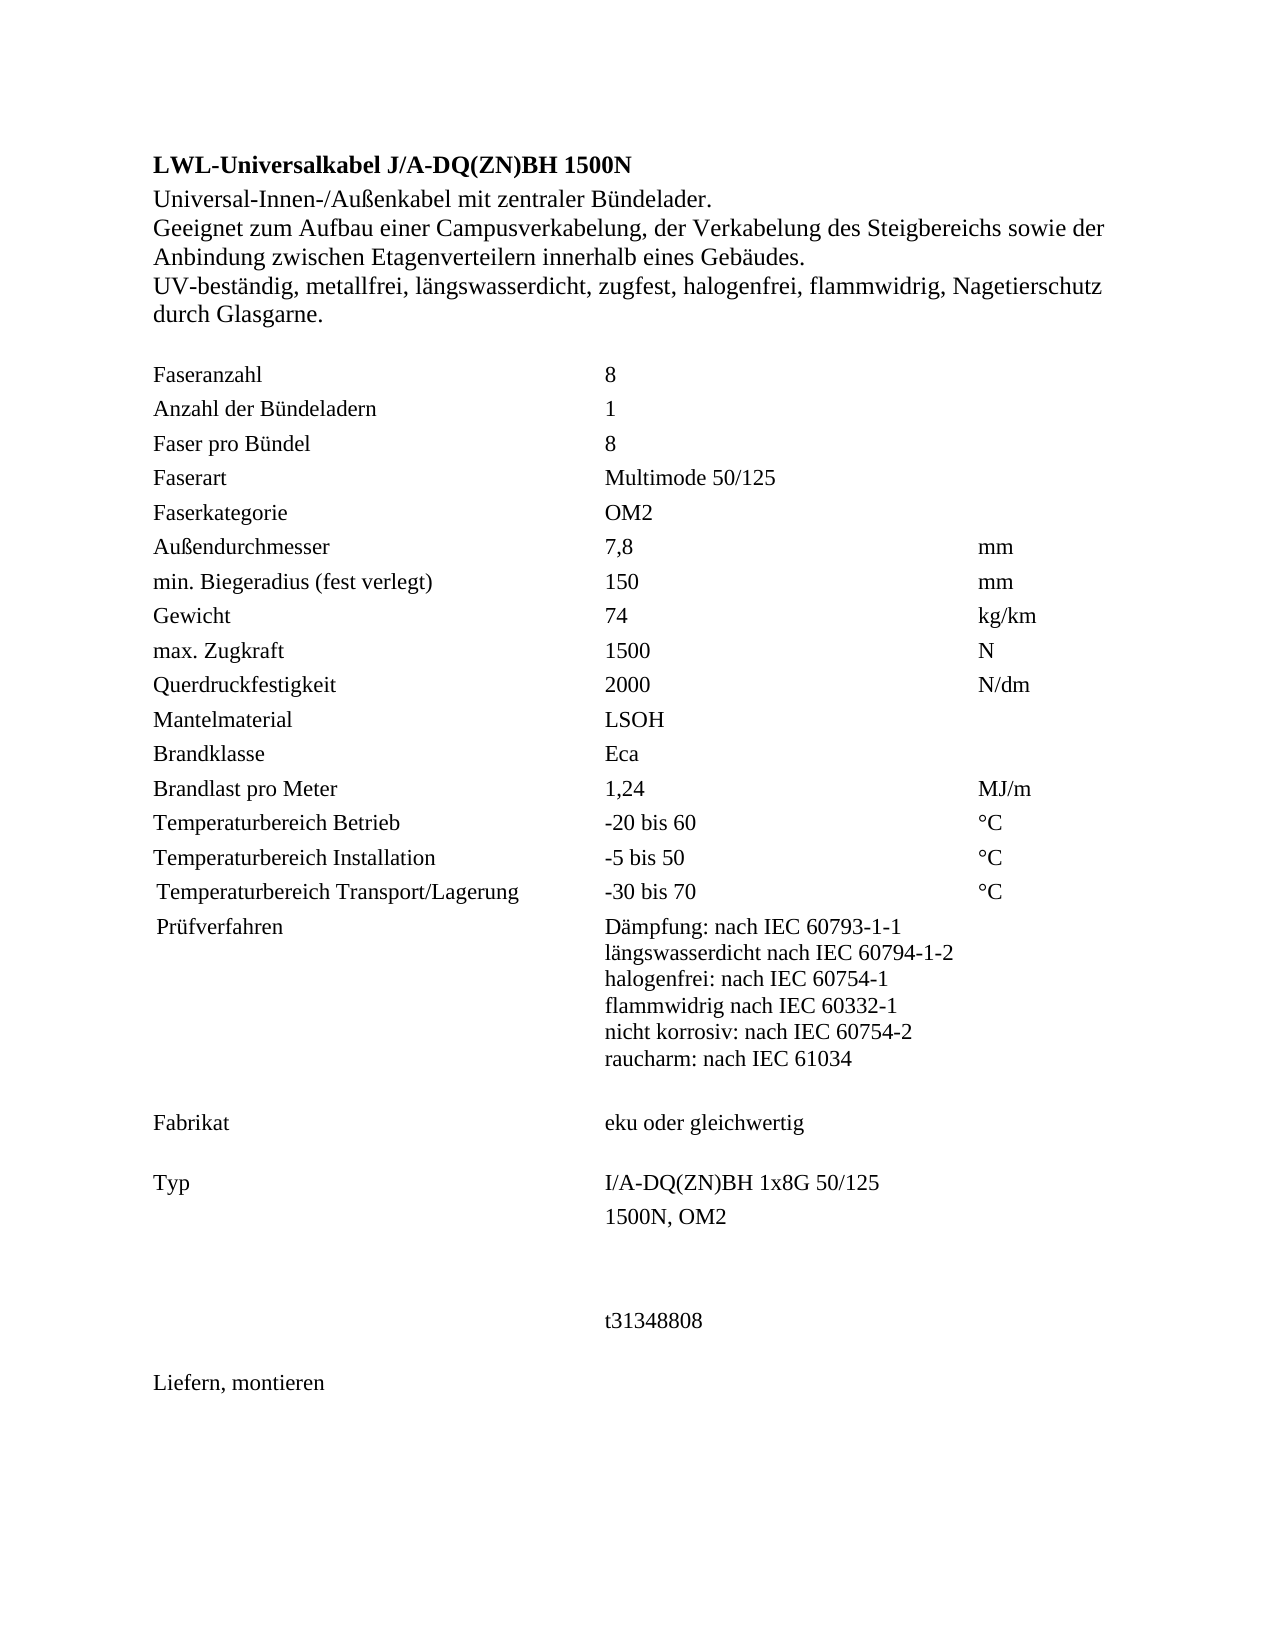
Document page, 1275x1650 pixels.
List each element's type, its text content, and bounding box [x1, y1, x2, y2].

text -30 bis 70 [604, 878, 972, 905]
text Mantelmaterial [153, 706, 599, 732]
text Dämpfung: nach IEC 60793-1-1 längswasserdicht nach IEC 60794-1-2 halogenfrei: nach IEC 60754-1 flammwidrig nach IEC 60332-1 nicht korrosiv: nach IEC 60754-2 raucharm: nach IEC 61034 [604, 913, 972, 1071]
text 1500 [604, 637, 972, 663]
text Fabrikat [153, 1109, 599, 1136]
text Faseranzahl [153, 361, 599, 387]
text Gewicht [153, 602, 599, 629]
text t31348808 [604, 1307, 972, 1333]
text N/dm [978, 671, 1122, 698]
text Außendurchmesser [153, 533, 599, 560]
text min. Biegeradius (fest verlegt) [153, 568, 599, 594]
text 1500N, OM2 [604, 1203, 972, 1229]
text 2000 [604, 671, 972, 698]
text N [978, 637, 1122, 663]
text Typ [153, 1169, 599, 1195]
text I/A-DQ(ZN)BH 1x8G 50/125 [604, 1169, 972, 1195]
text 1,24 [604, 775, 972, 801]
text °C [978, 809, 1122, 836]
text Faserart [153, 464, 599, 491]
text 74 [604, 602, 972, 629]
text Temperaturbereich Betrieb [153, 809, 599, 836]
text Temperaturbereich Installation [153, 844, 599, 870]
text Anzahl der Bündeladern [153, 395, 599, 422]
text LWL-Universalkabel J/A-DQ(ZN)BH 1500N [153, 150, 1122, 179]
text Eca [604, 740, 972, 767]
text mm [978, 568, 1119, 594]
text Universal-Innen-/Außenkabel mit zentraler Bündelader. Geeignet zum Aufbau einer Campusverkabelung, der Verkabelung des Steigbereichs sowie der Anbindung zwischen Etagenverteilern innerhalb eines Gebäudes. UV-beständig, metallfrei, längswasserdicht, zugfest, halogenfrei, flammwidrig, Nagetierschutz durch Glasgarne. [153, 184, 1122, 328]
text MJ/m [978, 775, 1122, 801]
text Liefern, montieren [153, 1369, 972, 1395]
text eku oder gleichwertig [604, 1109, 972, 1136]
text 8 [604, 430, 972, 456]
text Brandklasse [153, 740, 599, 767]
text °C [978, 878, 1122, 905]
text Prüfverfahren [156, 913, 599, 939]
text kg/km [978, 602, 1122, 629]
text max. Zugkraft [153, 637, 599, 663]
text 1 [604, 395, 972, 422]
text OM2 [604, 499, 972, 525]
text 150 [604, 568, 972, 594]
text mm [978, 533, 1122, 560]
text °C [978, 844, 1122, 870]
text Faserkategorie [153, 499, 599, 525]
text Querdruckfestigkeit [153, 671, 599, 698]
text Multimode 50/125 [604, 464, 972, 491]
text -20 bis 60 [604, 809, 972, 836]
text 8 [604, 361, 972, 387]
text Faser pro Bündel [153, 430, 599, 456]
text Brandlast pro Meter [153, 775, 599, 801]
text -5 bis 50 [604, 844, 972, 870]
text 7,8 [604, 533, 972, 560]
text LSOH [604, 706, 972, 732]
text Temperaturbereich Transport/Lagerung [156, 878, 599, 905]
